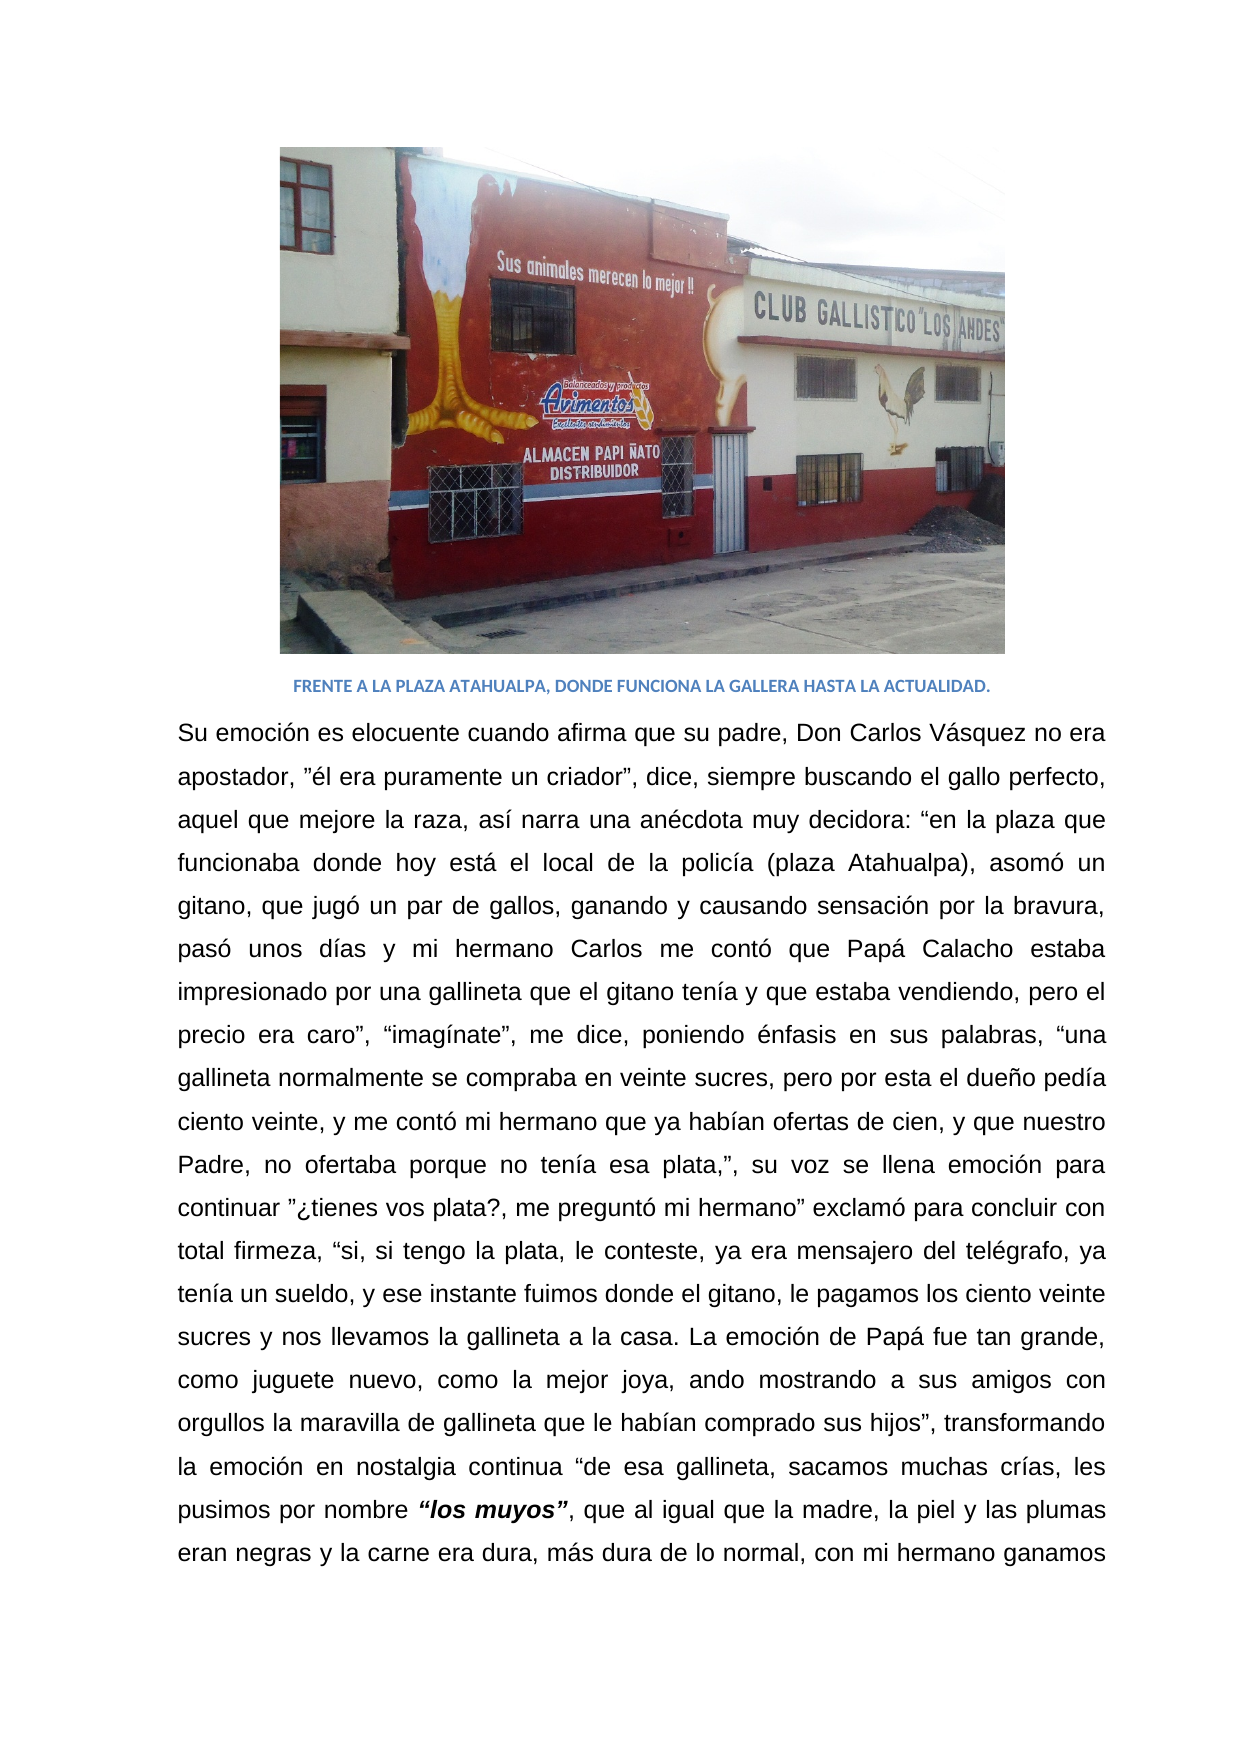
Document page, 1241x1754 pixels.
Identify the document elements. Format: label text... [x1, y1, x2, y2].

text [177, 718, 1107, 1567]
text FRENTE A LA PLAZA ATAHUALPA, DONDE FUNCIONA LA GALLERA HASTA LA ACTUALIDAD. [177, 675, 1107, 698]
picture [279, 147, 1005, 654]
